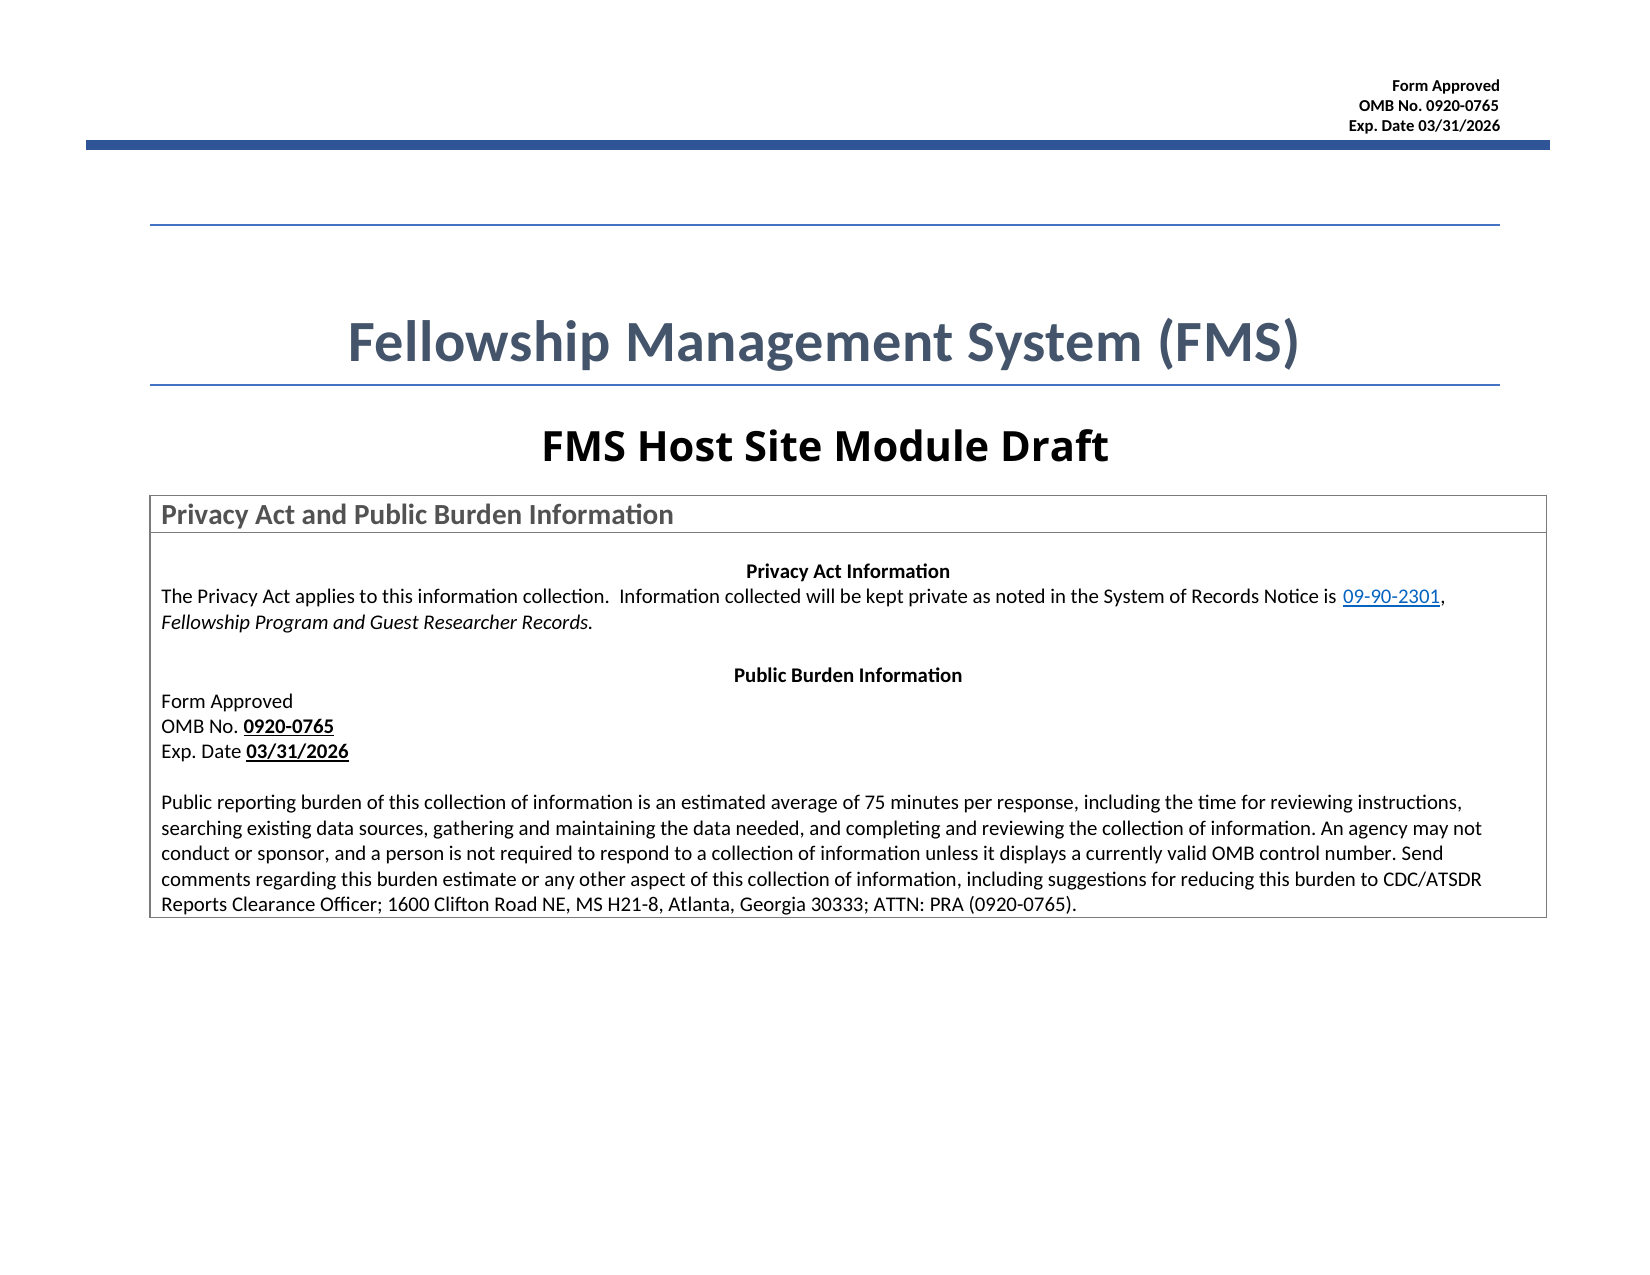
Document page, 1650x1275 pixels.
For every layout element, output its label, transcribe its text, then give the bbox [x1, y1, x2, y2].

table_cell Privacy Act Information The Privacy Act applies to this information collection. Information collected will be kept private as noted in the System of Records Notice is 09-90-2301, Fellowship Program and Guest Researcher Records. Public Burden Information Form Approved OMB No. 0920-0765 Exp. Date 03/31/2026 Public reporting burden of this collection of information is an estimated average of 75 minutes per response, including the time for reviewing instructions, searching existing data sources, gathering and maintaining the data needed, and completing and reviewing the collection of information. An agency may not conduct or sponsor, and a person is not required to respond to a collection of information unless it displays a currently valid OMB control number. Send comments regarding this burden estimate or any other aspect of this collection of information, including suggestions for reducing this burden to CDC/ATSDR Reports Clearance Officer; 1600 Clifton Road NE, MS H21-8, Atlanta, Georgia 30333; ATTN: PRA (0920-0765). [151, 533, 1546, 917]
table_header Privacy Act and Public Burden Information [151, 496, 1546, 532]
text FMS Host Site Module Draft [150, 417, 1500, 474]
title Fellowship Management System (FMS) [150, 304, 1500, 384]
